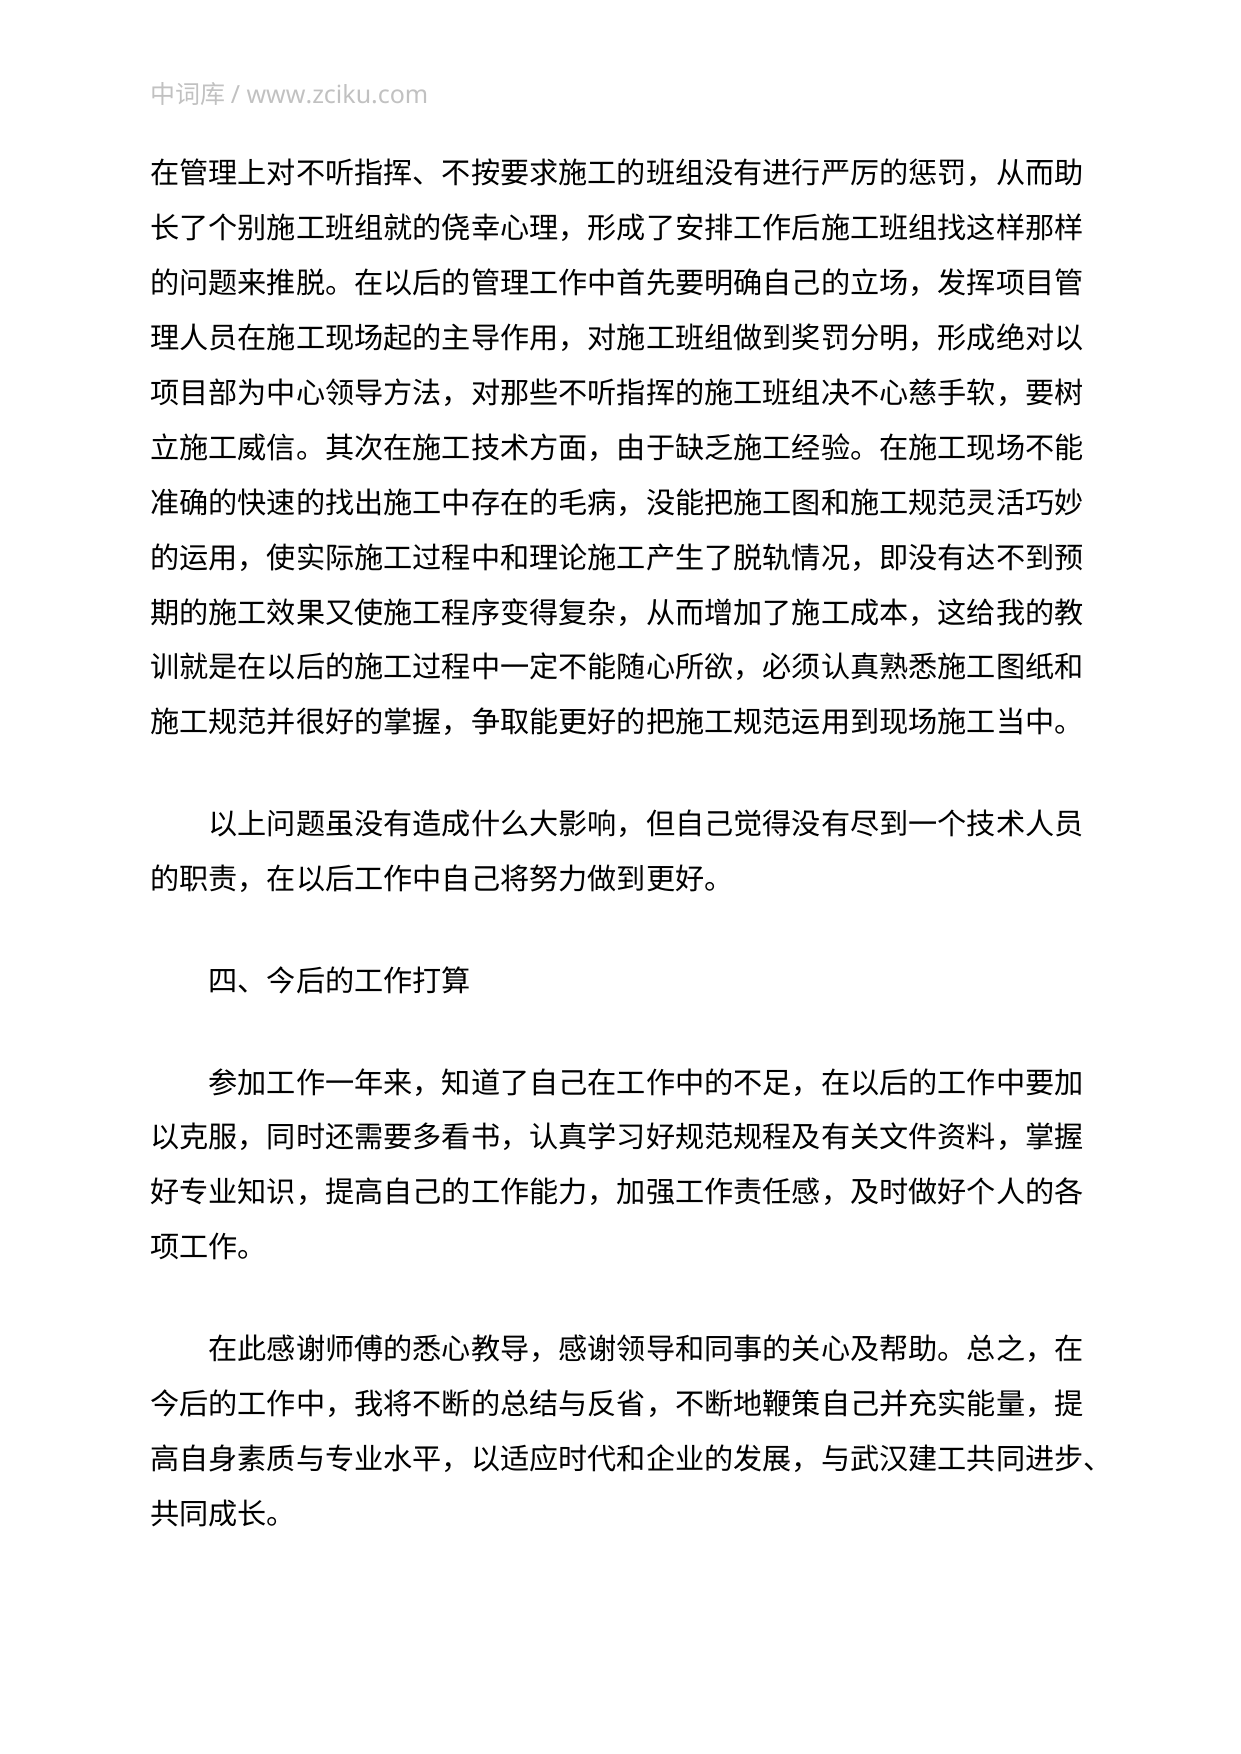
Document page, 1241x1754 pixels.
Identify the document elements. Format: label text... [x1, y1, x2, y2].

text 以上问题虽没有造成什么大影响，但自己觉得没有尽到一个技术人员的职责，在以后工作中自己将努力做到更好。 [150, 801, 1090, 898]
text 参加工作一年来，知道了自己在工作中的不足，在以后的工作中要加以克服，同时还需要多看书，认真学习好规范规程及有关文件资料，掌握好专业知识，提高自己的工作能力，加强工作责任感，及时做好个人的各项工作。 [150, 1059, 1090, 1266]
text 在此感谢师傅的悉心教导，感谢领导和同事的关心及帮助。总之，在今后的工作中，我将不断的总结与反省，不断地鞭策自己并充实能量，提高自身素质与专业水平，以适应时代和企业的发展，与武汉建工共同进步、共同成长。 [150, 1326, 1090, 1533]
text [150, 150, 1090, 741]
text 四、今后的工作打算 [150, 957, 1090, 1000]
